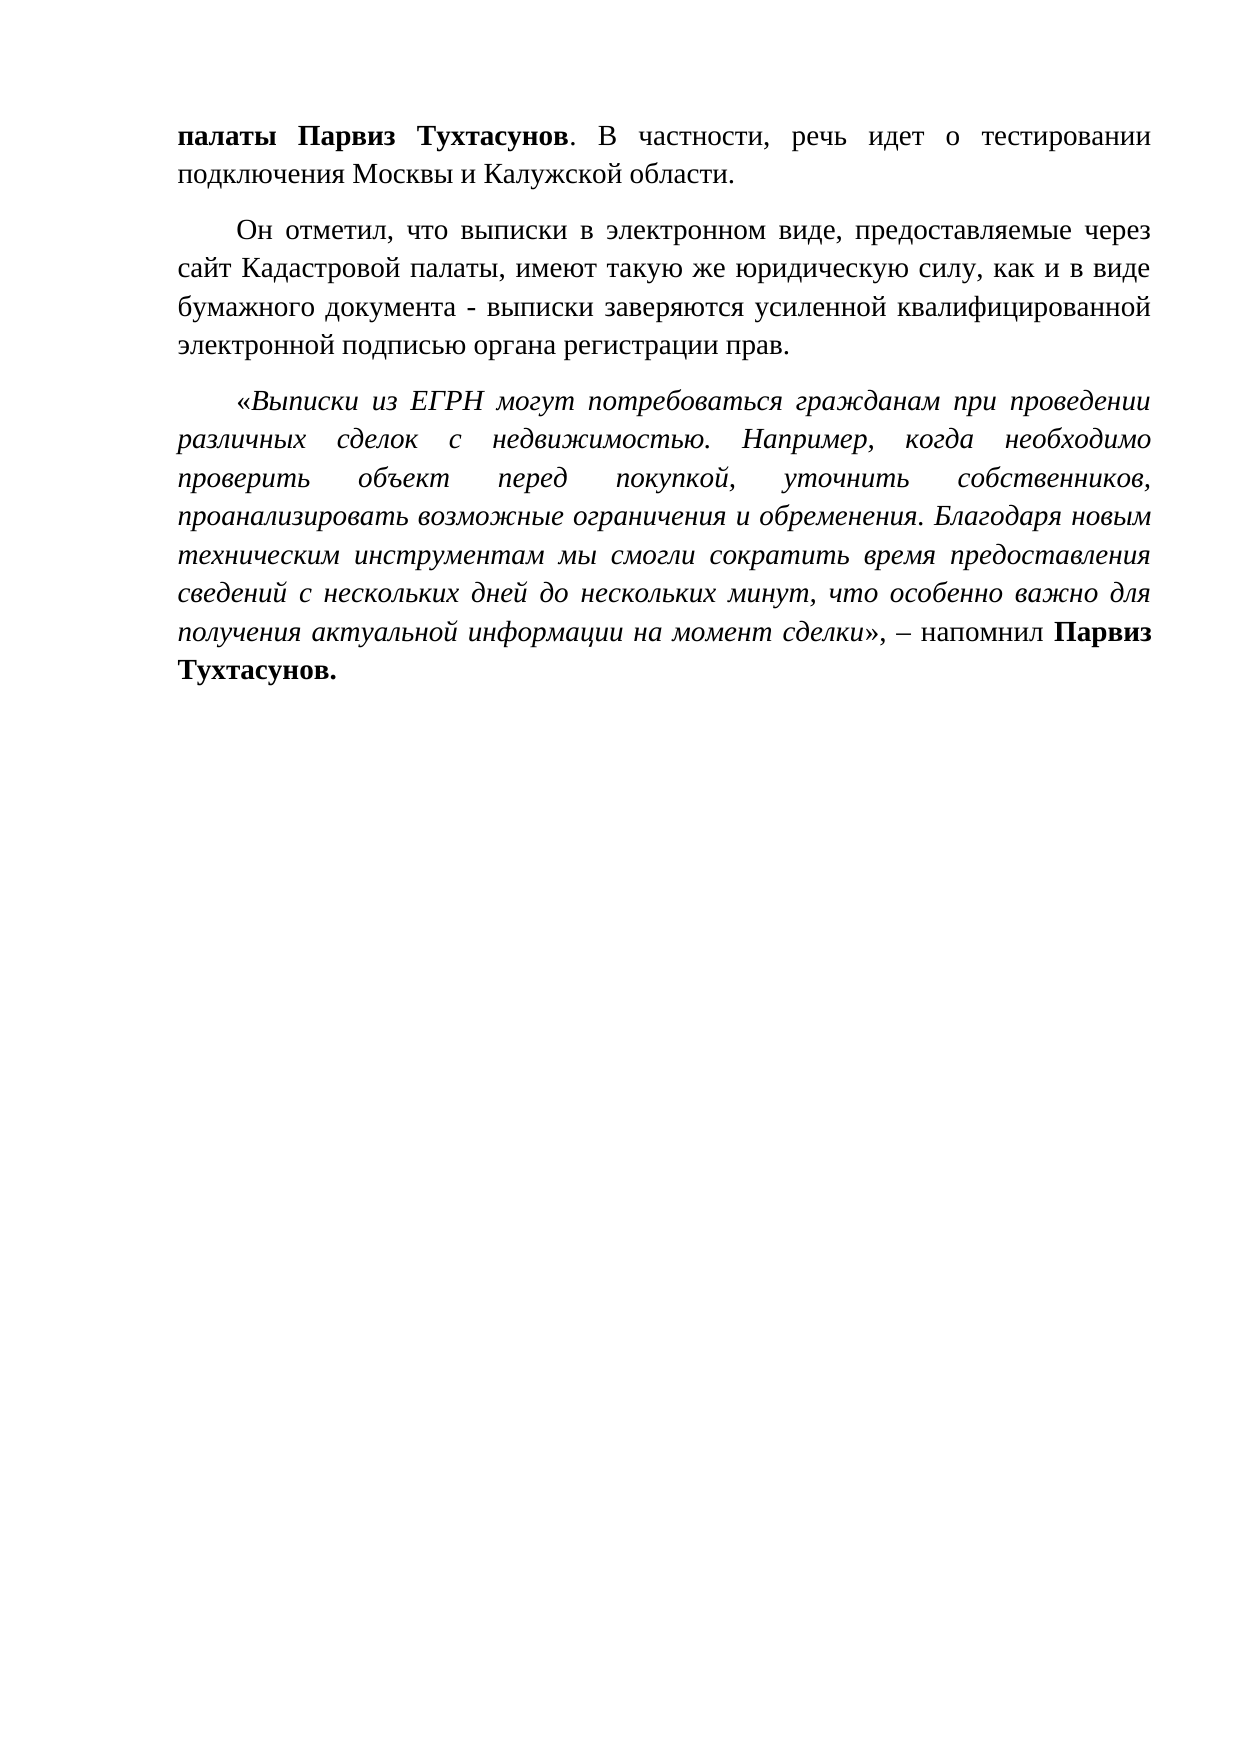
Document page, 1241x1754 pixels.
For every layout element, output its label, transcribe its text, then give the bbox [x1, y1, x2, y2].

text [177, 118, 1152, 190]
text «Выписки из ЕГРН могут потребоваться гражданам при проведении различных сделок с недвижимостью. Например, когда необходимо проверить объект перед покупкой, уточнить собственников, проанализировать возможные ограничения и обременения. Благодаря новым техническим инструментам мы смогли сократить время предоставления сведений с нескольких дней до нескольких минут, что особенно важно для получения актуальной информации на момент сделки», – напомнил Парвиз Тухтасунов. [177, 383, 1152, 686]
text Он отметил, что выписки в электронном виде, предоставляемые через сайт Кадастровой палаты, имеют такую же юридическую силу, как и в виде бумажного документа - выписки заверяются усиленной квалифицированной электронной подписью органа регистрации прав. [177, 212, 1152, 361]
